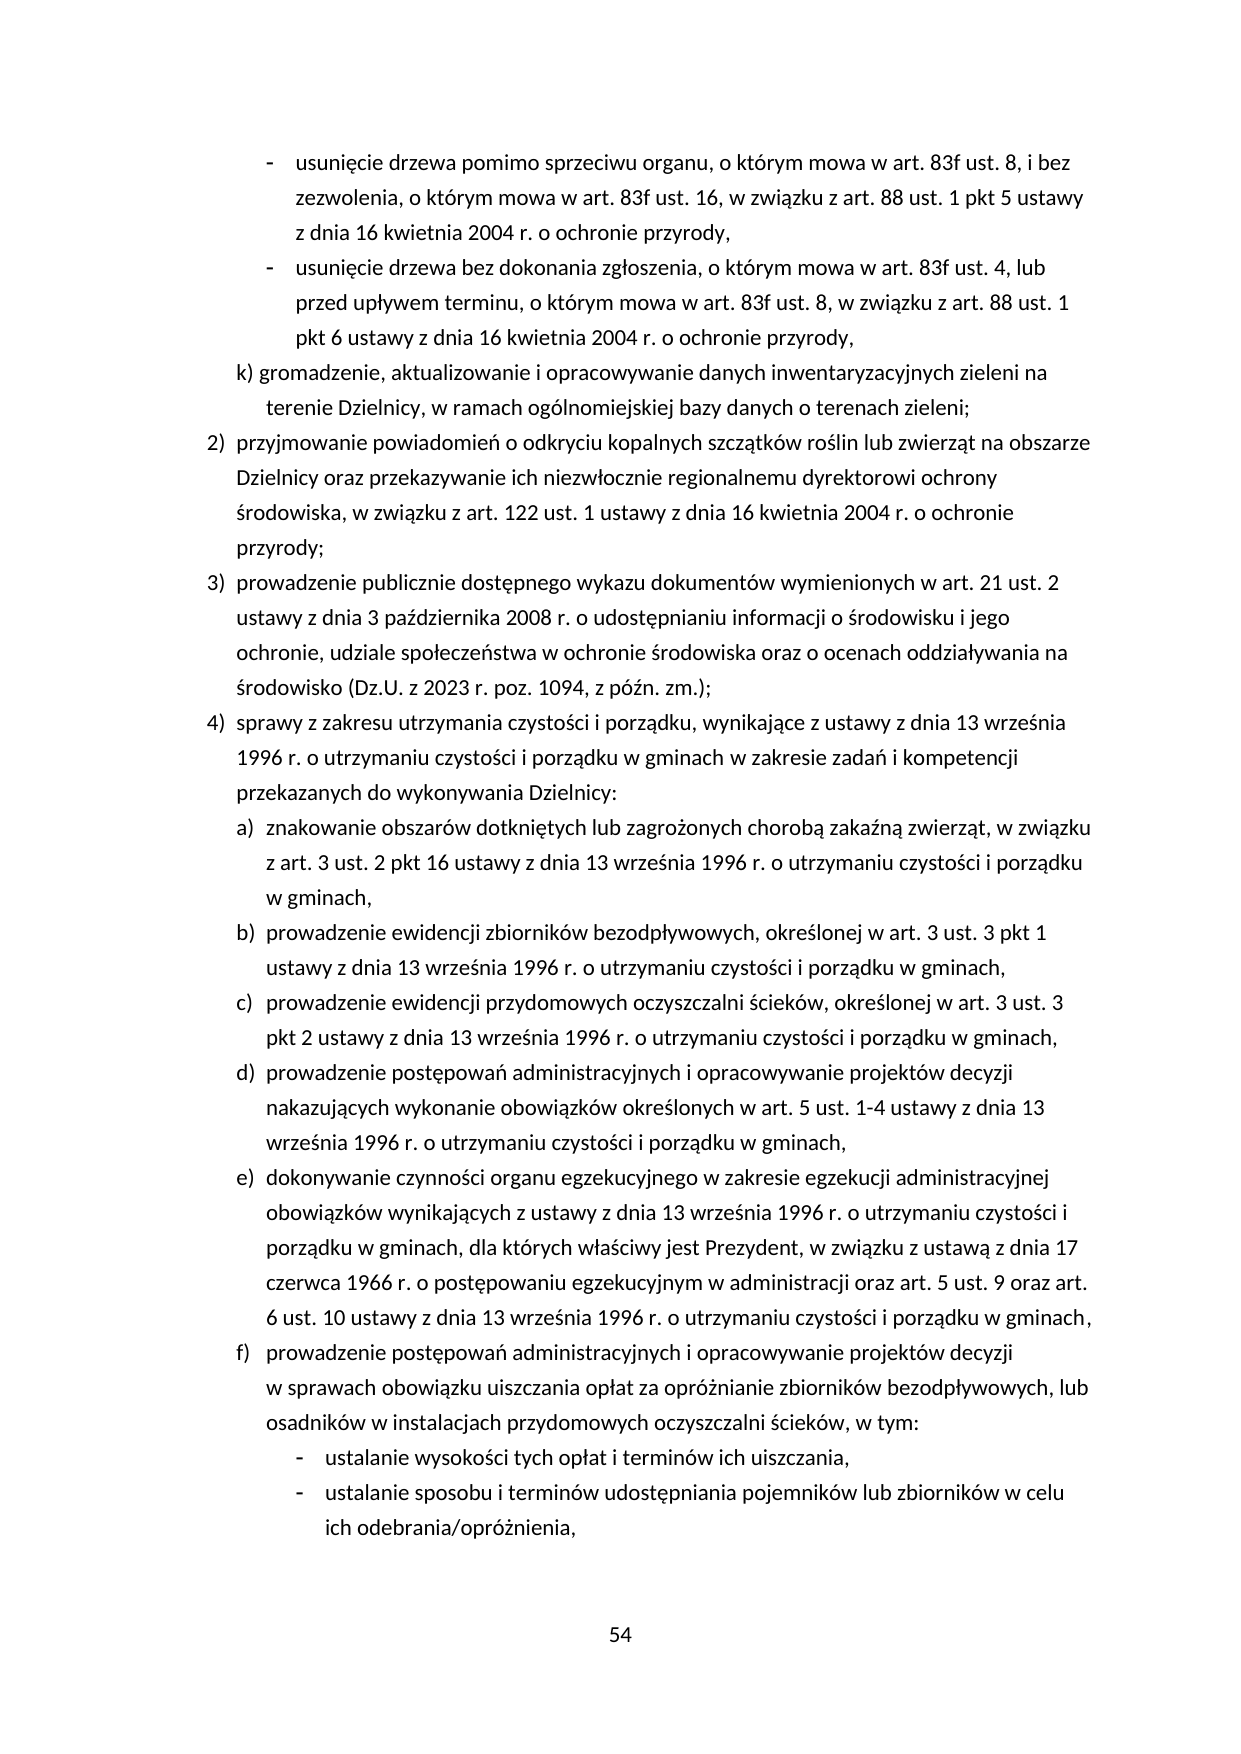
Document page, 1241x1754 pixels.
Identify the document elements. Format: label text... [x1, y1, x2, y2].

list ustalanie wysokości tych opłat i terminów ich uiszczania, [296, 1443, 1093, 1471]
list sprawy z zakresu utrzymania czystości i porządku, wynikające z ustawy z dnia 13 września 1996 r. o utrzymaniu czystości i porządku w gminach w zakresie zadań i kompetencji przekazanych do wykonywania Dzielnicy: [207, 708, 1093, 806]
list prowadzenie postępowań administracyjnych i opracowywanie projektów decyzji nakazujących wykonanie obowiązków określonych w art. 5 ust. 1-4 ustawy z dnia 13 września 1996 r. o utrzymaniu czystości i porządku w gminach, [236, 1058, 1093, 1156]
list ustalanie sposobu i terminów udostępniania pojemników lub zbiorników w celu ich odebrania/opróżnienia, [296, 1478, 1093, 1541]
list gromadzenie, aktualizowanie i opracowywanie danych inwentaryzacyjnych zieleni na terenie Dzielnicy, w ramach ogólnomiejskiej bazy danych o terenach zieleni; [236, 358, 1093, 421]
list prowadzenie postępowań administracyjnych i opracowywanie projektów decyzji w sprawach obowiązku uiszczania opłat za opróżnianie zbiorników bezodpływowych, lub osadników w instalacjach przydomowych oczyszczalni ścieków, w tym: [236, 1338, 1093, 1436]
list znakowanie obszarów dotkniętych lub zagrożonych chorobą zakaźną zwierząt, w związku z art. 3 ust. 2 pkt 16 ustawy z dnia 13 września 1996 r. o utrzymaniu czystości i porządku w gminach, [236, 813, 1093, 911]
list usunięcie drzewa bez dokonania zgłoszenia, o którym mowa w art. 83f ust. 4, lub przed upływem terminu, o którym mowa w art. 83f ust. 8, w związku z art. 88 ust. 1 pkt 6 ustawy z dnia 16 kwietnia 2004 r. o ochronie przyrody, [266, 253, 1093, 351]
list usunięcie drzewa pomimo sprzeciwu organu, o którym mowa w art. 83f ust. 8, i bez zezwolenia, o którym mowa w art. 83f ust. 16, w związku z art. 88 ust. 1 pkt 5 ustawy z dnia 16 kwietnia 2004 r. o ochronie przyrody, [266, 148, 1093, 246]
list prowadzenie ewidencji przydomowych oczyszczalni ścieków, określonej w art. 3 ust. 3 pkt 2 ustawy z dnia 13 września 1996 r. o utrzymaniu czystości i porządku w gminach, [236, 988, 1093, 1051]
list przyjmowanie powiadomień o odkryciu kopalnych szczątków roślin lub zwierząt na obszarze Dzielnicy oraz przekazywanie ich niezwłocznie regionalnemu dyrektorowi ochrony środowiska, w związku z art. 122 ust. 1 ustawy z dnia 16 kwietnia 2004 r. o ochronie przyrody; [207, 428, 1093, 561]
list prowadzenie publicznie dostępnego wykazu dokumentów wymienionych w art. 21 ust. 2 ustawy z dnia 3 października 2008 r. o udostępnianiu informacji o środowisku i jego ochronie, udziale społeczeństwa w ochronie środowiska oraz o ocenach oddziaływania na środowisko (Dz.U. z 2023 r. poz. 1094, z późn. zm.); [207, 568, 1093, 701]
list dokonywanie czynności organu egzekucyjnego w zakresie egzekucji administracyjnej obowiązków wynikających z ustawy z dnia 13 września 1996 r. o utrzymaniu czystości i porządku w gminach, dla których właściwy jest Prezydent, w związku z ustawą z dnia 17 czerwca 1966 r. o postępowaniu egzekucyjnym w administracji oraz art. 5 ust. 9 oraz art. 6 ust. 10 ustawy z dnia 13 września 1996 r. o utrzymaniu czystości i porządku w gminach, [236, 1163, 1093, 1331]
list prowadzenie ewidencji zbiorników bezodpływowych, określonej w art. 3 ust. 3 pkt 1 ustawy z dnia 13 września 1996 r. o utrzymaniu czystości i porządku w gminach, [236, 918, 1093, 981]
